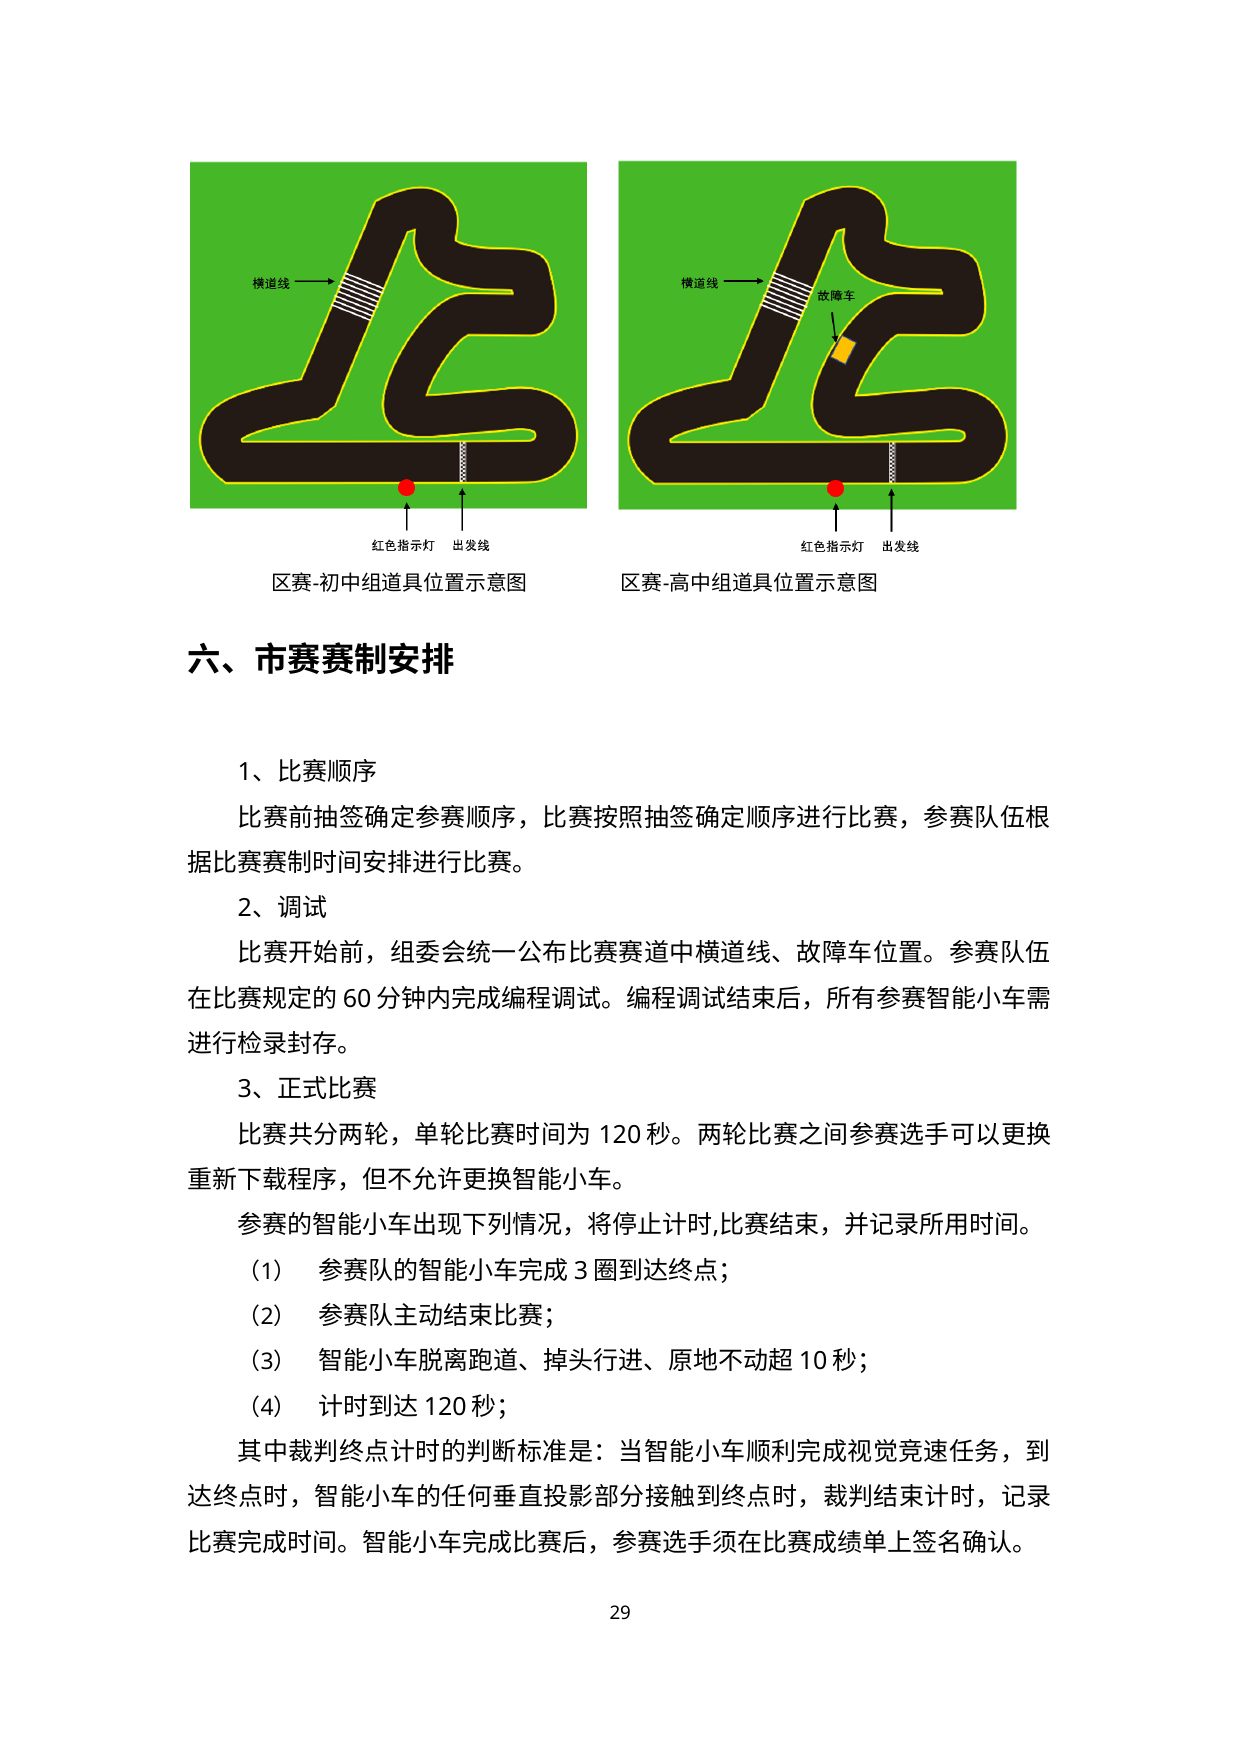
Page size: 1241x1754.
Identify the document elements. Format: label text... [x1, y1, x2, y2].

text 参赛的智能小车出现下列情况，将停止计时,比赛结束，并记录所用时间。 [187, 1205, 1053, 1241]
list 计时到达120秒； [237, 1386, 1053, 1422]
text 1、比赛顺序 [187, 752, 1053, 788]
text 3、正式比赛 [187, 1069, 1053, 1105]
text 区赛-初中组道具位置示意图 区赛-高中组道具位置示意图 [187, 565, 1053, 597]
text 其中裁判终点计时的判断标准是：当智能小车顺利完成视觉竞速任务，到达终点时，智能小车的任何垂直投影部分接触到终点时，裁判结束计时，记录比赛完成时间。智能小车完成比赛后，参赛选手须在比赛成绩单上签名确认。 [187, 1431, 1053, 1558]
text 比赛共分两轮，单轮比赛时间为120秒。两轮比赛之间参赛选手可以更换重新下载程序，但不允许更换智能小车。 [187, 1114, 1053, 1196]
picture [187, 160, 589, 558]
text 2、调试 [187, 888, 1053, 924]
text 比赛前抽签确定参赛顺序，比赛按照抽签确定顺序进行比赛，参赛队伍根据比赛赛制时间安排进行比赛。 [187, 797, 1053, 878]
list 智能小车脱离跑道、掉头行进、原地不动超10秒； [237, 1341, 1053, 1377]
text 比赛开始前，组委会统一公布比赛赛道中横道线、故障车位置。参赛队伍在比赛规定的60分钟内完成编程调试。编程调试结束后，所有参赛智能小车需进行检录封存。 [187, 933, 1053, 1060]
list 参赛队主动结束比赛； [237, 1295, 1053, 1332]
picture [617, 159, 1018, 558]
list 参赛队的智能小车完成3圈到达终点； [237, 1250, 1053, 1286]
subtitle 六、市赛赛制安排 [187, 624, 1053, 689]
